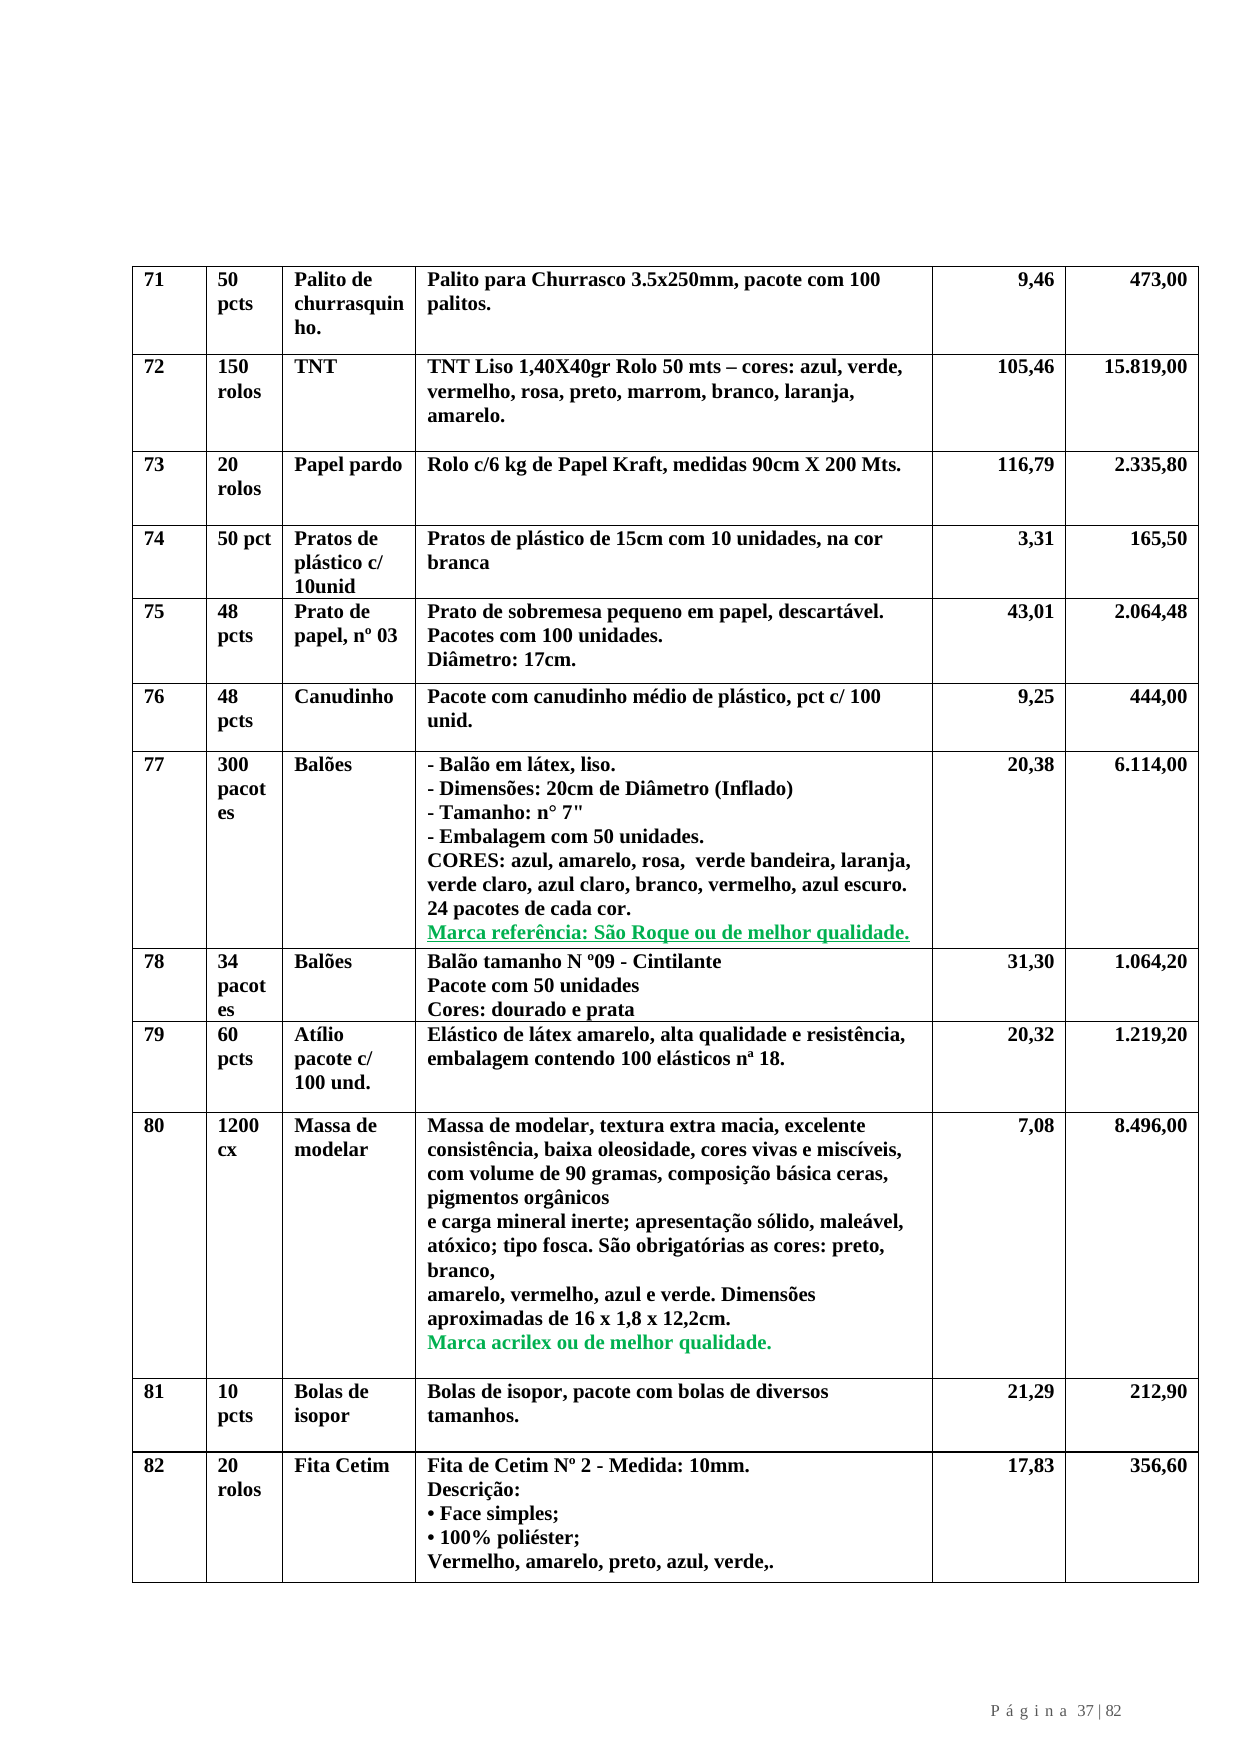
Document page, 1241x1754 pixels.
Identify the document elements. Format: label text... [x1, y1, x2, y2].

table_cell 150 rolos [207, 355, 282, 451]
table_cell Balão tamanho N º09 - Cintilante Pacote com 50 unidades Cores: dourado e prata [416, 949, 932, 1021]
table_cell Fita Cetim [283, 1453, 415, 1582]
table_cell 74 [133, 526, 206, 598]
table_cell 71 [133, 267, 206, 353]
table_cell 3,31 [933, 526, 1065, 598]
table_cell 15.819,00 [1066, 355, 1198, 451]
table_cell 60 pcts [207, 1022, 282, 1112]
table_cell 212,90 [1066, 1379, 1198, 1451]
table_cell 9,46 [933, 267, 1065, 353]
table_cell 6.114,00 [1066, 752, 1198, 948]
table_cell 73 [133, 452, 206, 525]
table_cell TNT [283, 355, 415, 451]
table_cell 48 pcts [207, 599, 282, 683]
table_cell 17,83 [933, 1453, 1065, 1582]
table_cell 77 [133, 752, 206, 948]
table_cell 50 pcts [207, 267, 282, 353]
table_cell 81 [133, 1379, 206, 1451]
table_cell 116,79 [933, 452, 1065, 525]
table_cell 165,50 [1066, 526, 1198, 598]
table_cell 20,38 [933, 752, 1065, 948]
table_cell 50 pct [207, 526, 282, 598]
table_cell 72 [133, 355, 206, 451]
table_cell 444,00 [1066, 684, 1198, 751]
table_cell 8.496,00 [1066, 1113, 1198, 1377]
table_cell 21,29 [933, 1379, 1065, 1451]
table_cell 82 [133, 1453, 206, 1582]
table_cell 48 pcts [207, 684, 282, 751]
table_cell 43,01 [933, 599, 1065, 683]
table_cell 31,30 [933, 949, 1065, 1021]
table_cell 34 pacotes [207, 949, 282, 1021]
table_cell 76 [133, 684, 206, 751]
table_cell 78 [133, 949, 206, 1021]
table_cell Pacote com canudinho médio de plástico, pct c/ 100 unid. [416, 684, 932, 751]
table_cell TNT Liso 1,40X40gr Rolo 50 mts – cores: azul, verde, vermelho, rosa, preto, marrom, branco, laranja, amarelo. [416, 355, 932, 451]
table_cell Rolo c/6 kg de Papel Kraft, medidas 90cm X 200 Mts. [416, 452, 932, 525]
table_cell Elástico de látex amarelo, alta qualidade e resistência, embalagem contendo 100 elásticos nª 18. [416, 1022, 932, 1112]
table_cell 356,60 [1066, 1453, 1198, 1582]
table_cell Balões [283, 949, 415, 1021]
table_cell 79 [133, 1022, 206, 1112]
table_cell 473,00 [1066, 267, 1198, 353]
table_cell Prato de papel, nº 03 [283, 599, 415, 683]
table_cell 1.064,20 [1066, 949, 1198, 1021]
table_cell Prato de sobremesa pequeno em papel, descartável. Pacotes com 100 unidades. Diâmetro: 17cm. [416, 599, 932, 683]
table_cell Canudinho [283, 684, 415, 751]
table_cell 80 [133, 1113, 206, 1377]
table_cell 1.219,20 [1066, 1022, 1198, 1112]
table_cell Palito de churrasquinho. [283, 267, 415, 353]
table_cell 75 [133, 599, 206, 683]
table_cell 2.335,80 [1066, 452, 1198, 525]
table_cell 7,08 [933, 1113, 1065, 1377]
table_cell Bolas de isopor, pacote com bolas de diversos tamanhos. [416, 1379, 932, 1451]
table_cell Balões [283, 752, 415, 948]
table_cell 9,25 [933, 684, 1065, 751]
table_cell Fita de Cetim Nº 2 - Medida: 10mm. Descrição: • Face simples; • 100% poliéster; Vermelho, amarelo, preto, azul, verde,. [416, 1453, 932, 1582]
table_cell - Balão em látex, liso. - Dimensões: 20cm de Diâmetro (Inflado) - Tamanho: n° 7" - Embalagem com 50 unidades. CORES: azul, amarelo, rosa, verde bandeira, laranja, verde claro, azul claro, branco, vermelho, azul escuro. 24 pacotes de cada cor. Marca referência: São Roque ou de melhor qualidade. [416, 752, 932, 948]
table_cell Bolas de isopor [283, 1379, 415, 1451]
table_cell 20 rolos [207, 452, 282, 525]
table_cell Pratos de plástico de 15cm com 10 unidades, na cor branca [416, 526, 932, 598]
table_cell 20 rolos [207, 1453, 282, 1582]
table_cell 300 pacotes [207, 752, 282, 948]
table_cell Palito para Churrasco 3.5x250mm, pacote com 100 palitos. [416, 267, 932, 353]
table_cell Papel pardo [283, 452, 415, 525]
table_cell Pratos de plástico c/ 10unid [283, 526, 415, 598]
table_cell 10 pcts [207, 1379, 282, 1451]
table_cell Atílio pacote c/ 100 und. [283, 1022, 415, 1112]
table_cell Massa de modelar [283, 1113, 415, 1377]
table_cell 1200 cx [207, 1113, 282, 1377]
table_cell 105,46 [933, 355, 1065, 451]
table_cell 2.064,48 [1066, 599, 1198, 683]
table_cell Massa de modelar, textura extra macia, excelente consistência, baixa oleosidade, cores vivas e miscíveis, com volume de 90 gramas, composição básica ceras, pigmentos orgânicos e carga mineral inerte; apresentação sólido, maleável, atóxico; tipo fosca. São obrigatórias as cores: preto, branco, amarelo, vermelho, azul e verde. Dimensões aproximadas de 16 x 1,8 x 12,2cm. Marca acrilex ou de melhor qualidade. [416, 1113, 932, 1377]
table_cell 20,32 [933, 1022, 1065, 1112]
